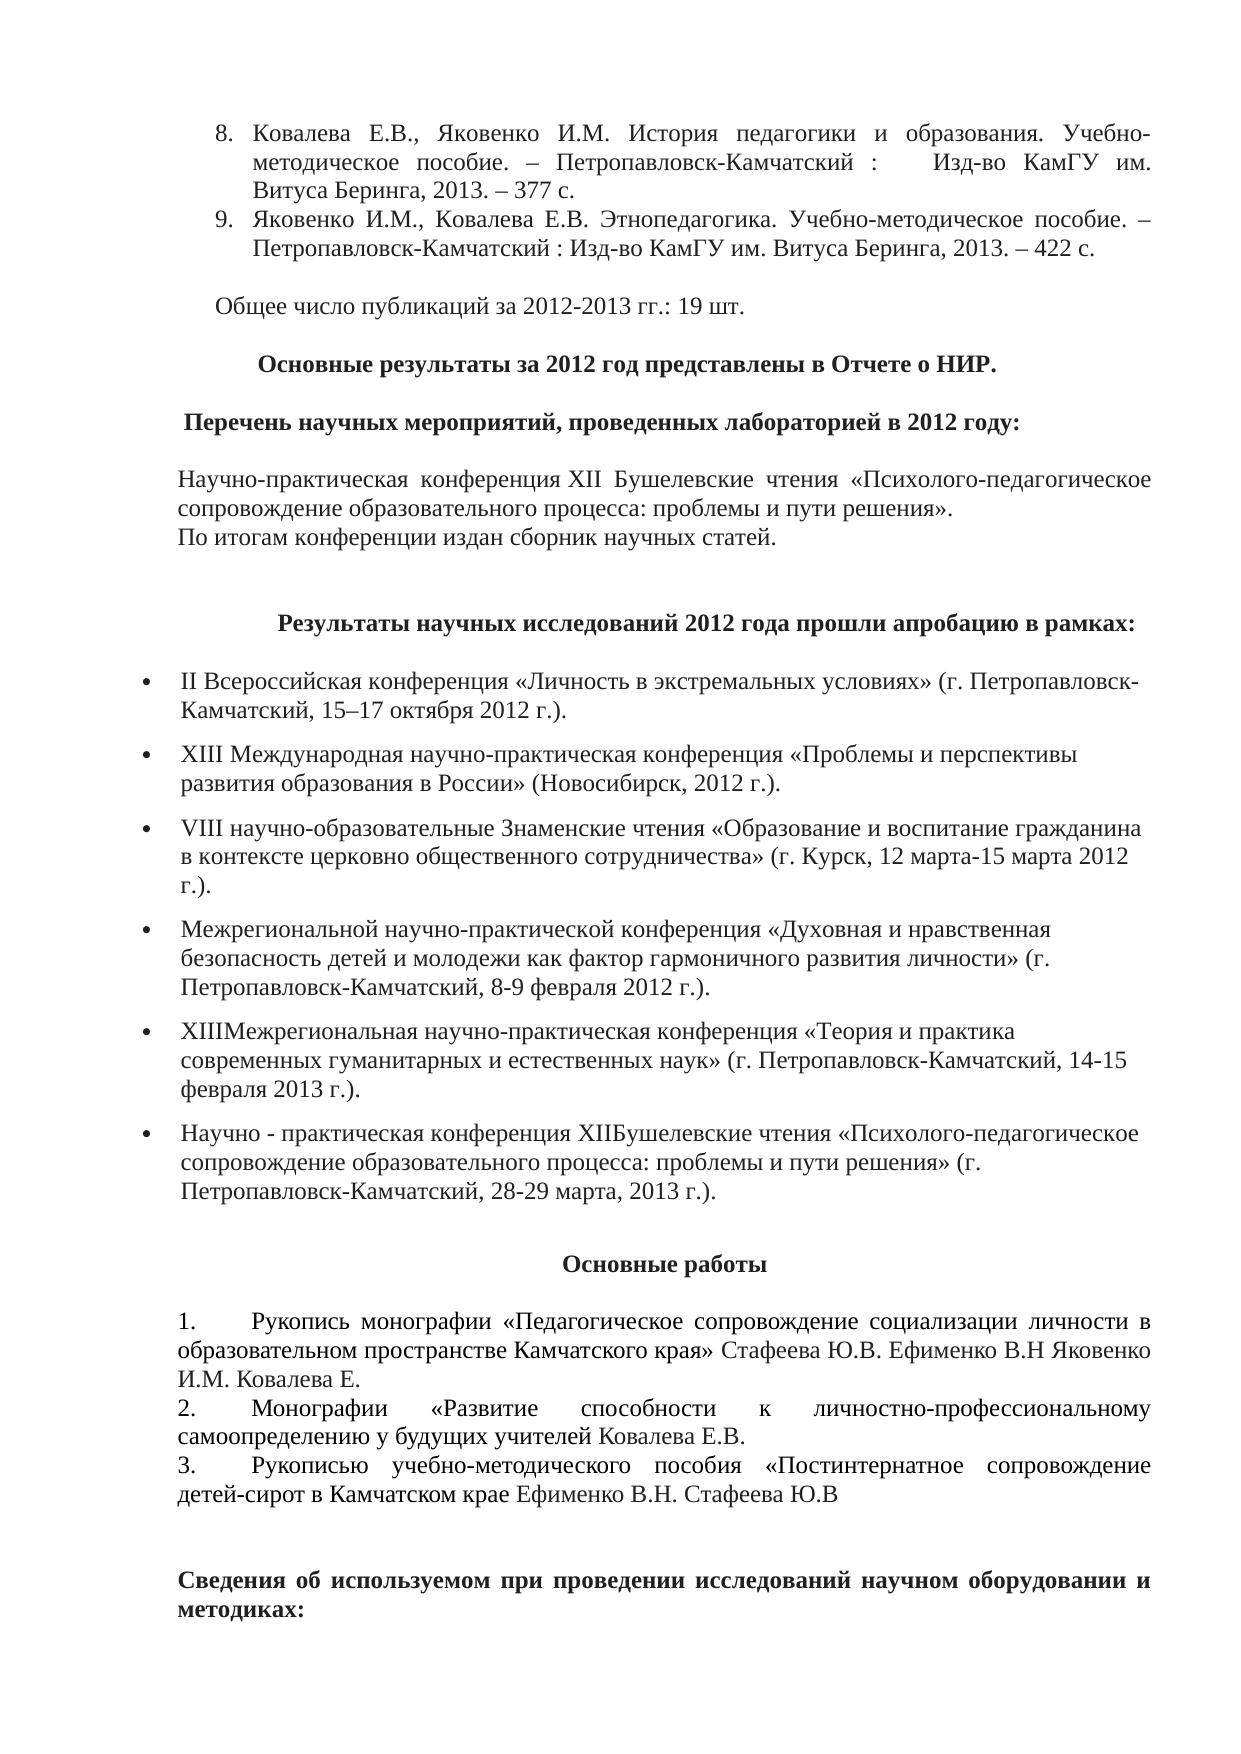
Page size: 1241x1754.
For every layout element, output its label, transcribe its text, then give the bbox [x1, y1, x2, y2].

text Основные работы [177, 1249, 1152, 1278]
text Результаты научных исследований 2012 года прошли апробацию в рамках: [177, 608, 1152, 637]
list Научно - практическая конференция XIIБушелевские чтения «Психолого-педагогическое сопровождение образовательного процесса: проблемы и пути решения» (г. Петропавловск-Камчатский, 28-29 марта, 2013 г.). [143, 1118, 1148, 1204]
text Основные результаты за 2012 год представлены в Отчете о НИР. [177, 349, 1152, 378]
list Рукопись монографии «Педагогическое сопровождение социализации личности в образовательном пространстве Камчатского края» Стафеева Ю.В. Ефименко В.Н Яковенко И.М. Ковалева Е. [177, 1306, 1152, 1393]
list VIII научно-образовательные Знаменские чтения «Образование и воспитание гражданина в контексте церковно общественного сотрудничества» (г. Курск, 12 марта-15 марта 2012 г.). [143, 813, 1148, 899]
list II Всероссийская конференция «Личность в экстремальных условиях» (г. Петропавловск-Камчатский, 15–17 октября 2012 г.). [143, 666, 1148, 724]
list Межрегиональной научно-практической конференция «Духовная и нравственная безопасность детей и молодежи как фактор гармоничного развития личности» (г. Петропавловск-Камчатский, 8-9 февраля 2012 г.). [143, 914, 1148, 1001]
list XIIIМежрегиональная научно-практическая конференция «Теория и практика современных гуманитарных и естественных наук» (г. Петропавловск-Камчатский, 14-15 февраля 2013 г.). [143, 1016, 1148, 1103]
list Монографии «Развитие способности к личностно-профессиональному самоопределению у будущих учителей Ковалева Е.В. [177, 1393, 1152, 1450]
list XIII Международная научно-практическая конференция «Проблемы и перспективы развития образования в России» (Новосибирск, 2012 г.). [143, 739, 1148, 797]
text Перечень научных мероприятий, проведенных лабораторией в 2012 году: [177, 407, 1152, 436]
text Научно-практическая конференция XII Бушелевские чтения «Психолого-педагогическое сопровождение образовательного процесса: проблемы и пути решения». [177, 464, 1152, 522]
list Яковенко И.М., Ковалева Е.В. Этнопедагогика. Учебно-методическое пособие. – Петропавловск-Камчатский : Изд-во КамГУ им. Витуса Беринга, 2013. – 422 с. [215, 204, 1152, 262]
text Общее число публикаций за 2012-2013 гг.: 19 шт. [215, 291, 1152, 320]
text По итогам конференции издан сборник научных статей. [177, 522, 1152, 551]
list Ковалева Е.В., Яковенко И.М. История педагогики и образования. Учебно-методическое пособие. – Петропавловск-Камчатский : Изд-во КамГУ им. Витуса Беринга, 2013. – 377 с. [215, 118, 1152, 204]
list Рукописью учебно-методического пособия «Постинтернатное сопровождение детей-сирот в Камчатском крае Ефименко В.Н. Стафеева Ю.В [177, 1450, 1152, 1508]
text Сведения об используемом при проведении исследований научном оборудовании и методиках: [177, 1565, 1152, 1623]
